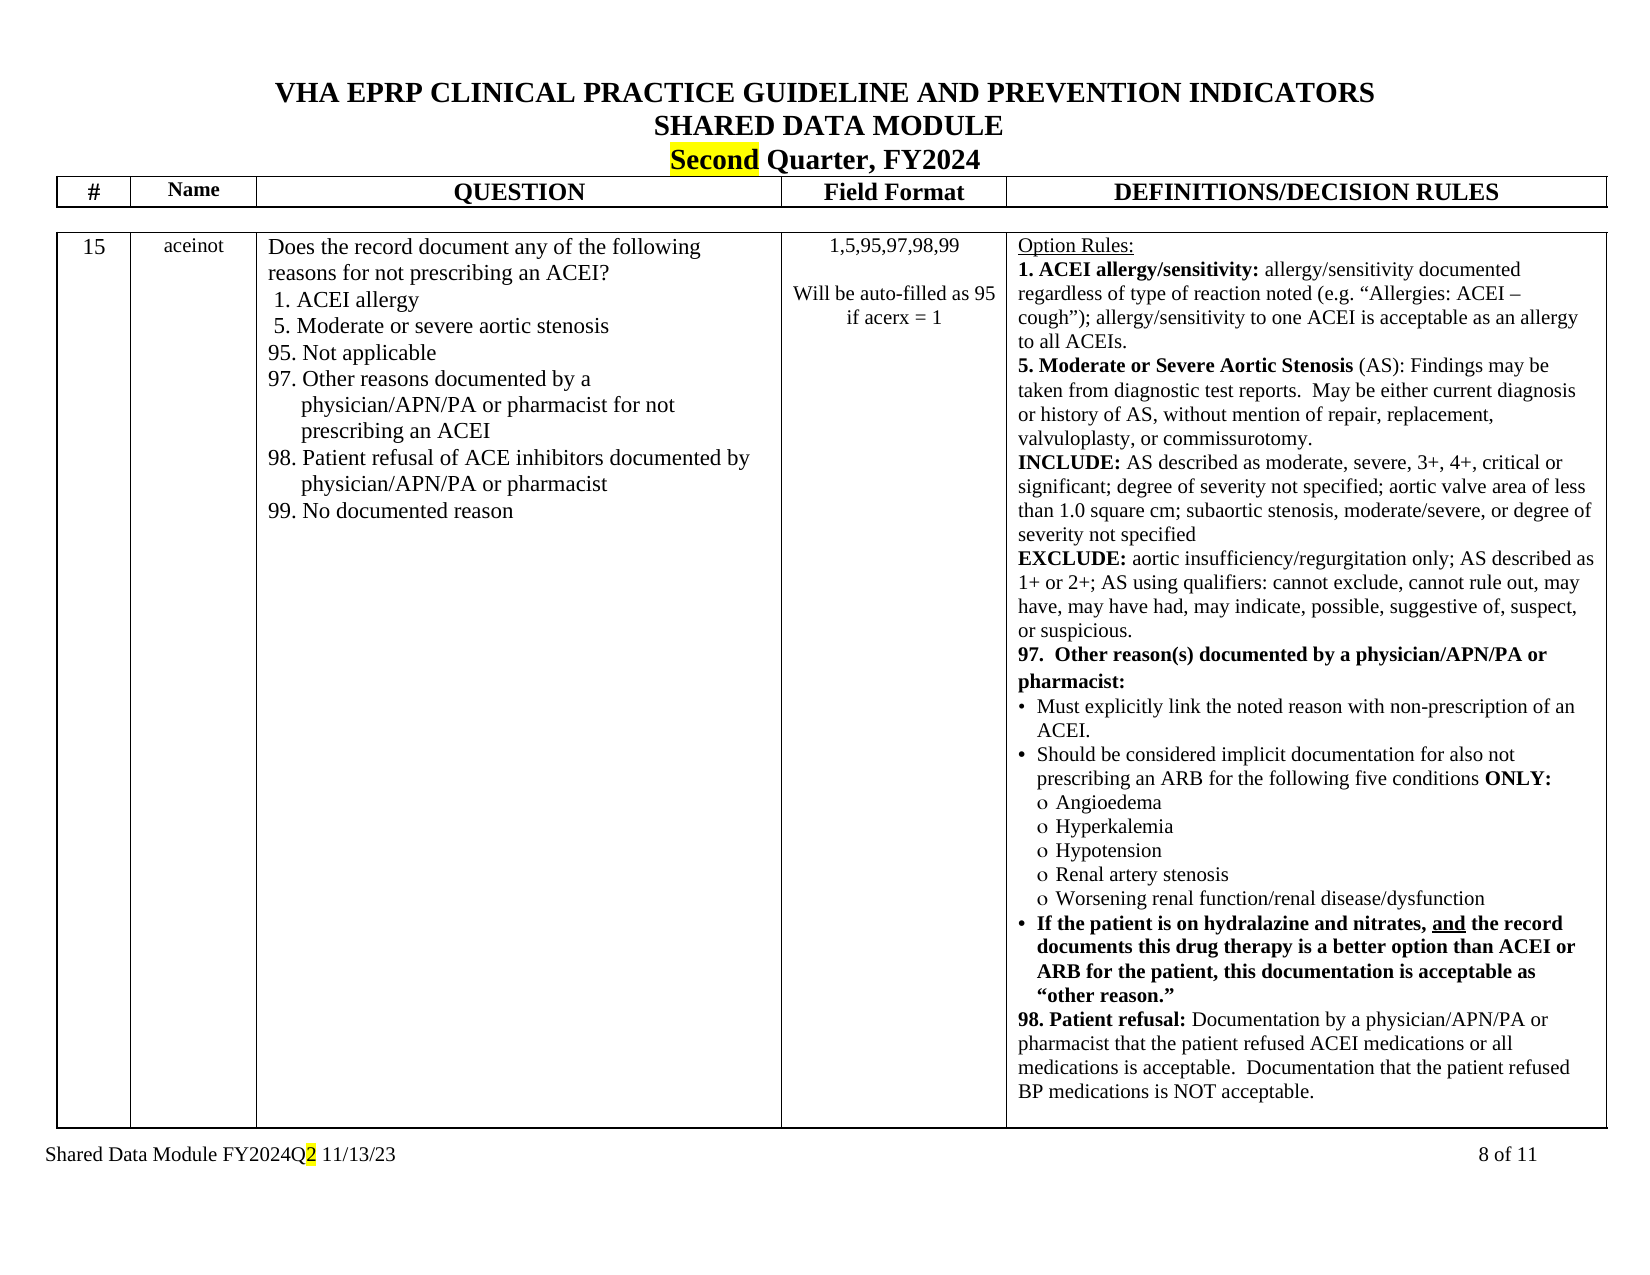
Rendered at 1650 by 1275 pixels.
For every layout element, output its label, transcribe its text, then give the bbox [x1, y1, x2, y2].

table_cell aceinot [131, 233, 256, 1127]
table_cell 1,5,95,97,98,99 Will be auto-filled as 95 if acerx = 1 [782, 233, 1006, 1127]
table_cell Option Rules: 1. ACEI allergy/sensitivity: allergy/sensitivity documented regardless of type of reaction noted (e.g. “Allergies: ACEI – cough”); allergy/sensitivity to one ACEI is acceptable as an allergy to all ACEIs. 5. Moderate or Severe Aortic Stenosis (AS): Findings may be taken from diagnostic test reports. May be either current diagnosis or history of AS, without mention of repair, replacement, valvuloplasty, or commissurotomy. INCLUDE: AS described as moderate, severe, 3+, 4+, critical or significant; degree of severity not specified; aortic valve area of less than 1.0 square cm; subaortic stenosis, moderate/severe, or degree of severity not specified EXCLUDE: aortic insufficiency/regurgitation only; AS described as 1+ or 2+; AS using qualifiers: cannot exclude, cannot rule out, may have, may have had, may indicate, possible, suggestive of, suspect, or suspicious. 97. Other reason(s) documented by a physician/APN/PA or pharmacist: Must explicitly link the noted reason with non-prescription of an ACEI. Should be considered implicit documentation for also not prescribing an ARB for the following five conditions ONLY: Angioedema Hyperkalemia Hypotension Renal artery stenosis Worsening renal function/renal disease/dysfunction If the patient is on hydralazine and nitrates, and the record documents this drug therapy is a better option than ACEI or ARB for the patient, this documentation is acceptable as “other reason.” 98. Patient refusal: Documentation by a physician/APN/PA or pharmacist that the patient refused ACEI medications or all medications is acceptable. Documentation that the patient refused BP medications is NOT acceptable. [1007, 233, 1606, 1127]
table_cell 15 [58, 233, 130, 1127]
table_cell Does the record document any of the following reasons for not prescribing an ACEI? 1. ACEI allergy 5. Moderate or severe aortic stenosis 95. Not applicable 97. Other reasons documented by a physician/APN/PA or pharmacist for not prescribing an ACEI 98. Patient refusal of ACE inhibitors documented by physician/APN/PA or pharmacist 99. No documented reason [257, 233, 781, 1127]
